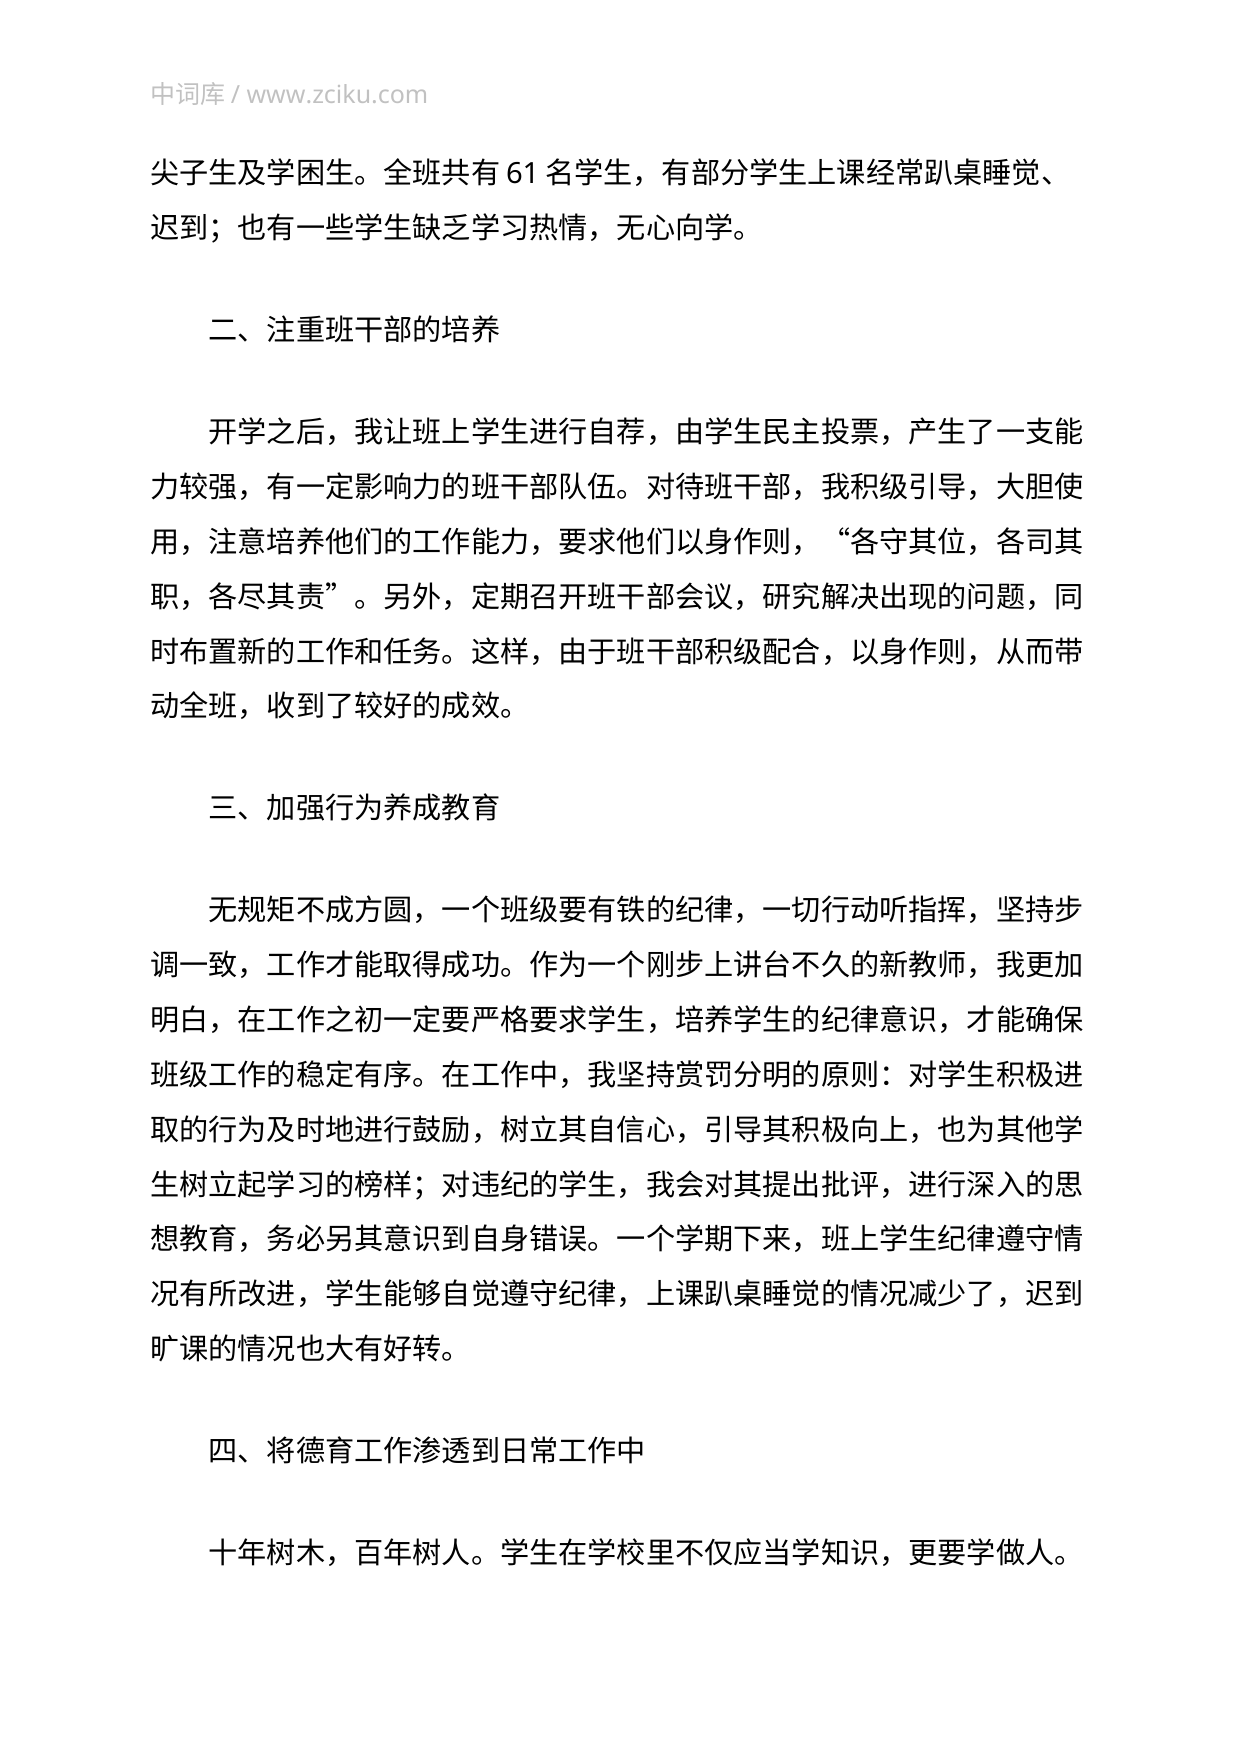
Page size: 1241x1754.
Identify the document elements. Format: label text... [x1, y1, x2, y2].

text 开学之后，我让班上学生进行自荐，由学生民主投票，产生了一支能力较强，有一定影响力的班干部队伍。对待班干部，我积级引导，大胆使用，注意培养他们的工作能力，要求他们以身作则，“各守其位，各司其职，各尽其责”。另外，定期召开班干部会议，研究解决出现的问题，同时布置新的工作和任务。这样，由于班干部积级配合，以身作则，从而带动全班，收到了较好的成效。 [150, 408, 1090, 725]
text 无规矩不成方圆，一个班级要有铁的纪律，一切行动听指挥，坚持步调一致，工作才能取得成功。作为一个刚步上讲台不久的新教师，我更加明白，在工作之初一定要严格要求学生，培养学生的纪律意识，才能确保班级工作的稳定有序。在工作中，我坚持赏罚分明的原则：对学生积极进取的行为及时地进行鼓励，树立其自信心，引导其积极向上，也为其他学生树立起学习的榜样；对违纪的学生，我会对其提出批评，进行深入的思想教育，务必另其意识到自身错误。一个学期下来，班上学生纪律遵守情况有所改进，学生能够自觉遵守纪律，上课趴桌睡觉的情况减少了，迟到旷课的情况也大有好转。 [150, 887, 1090, 1368]
text 二、注重班干部的培养 [150, 307, 1090, 349]
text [150, 1529, 1090, 1572]
text 三、加强行为养成教育 [150, 785, 1090, 827]
text 四、将德育工作渗透到日常工作中 [150, 1427, 1090, 1470]
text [150, 150, 1090, 247]
